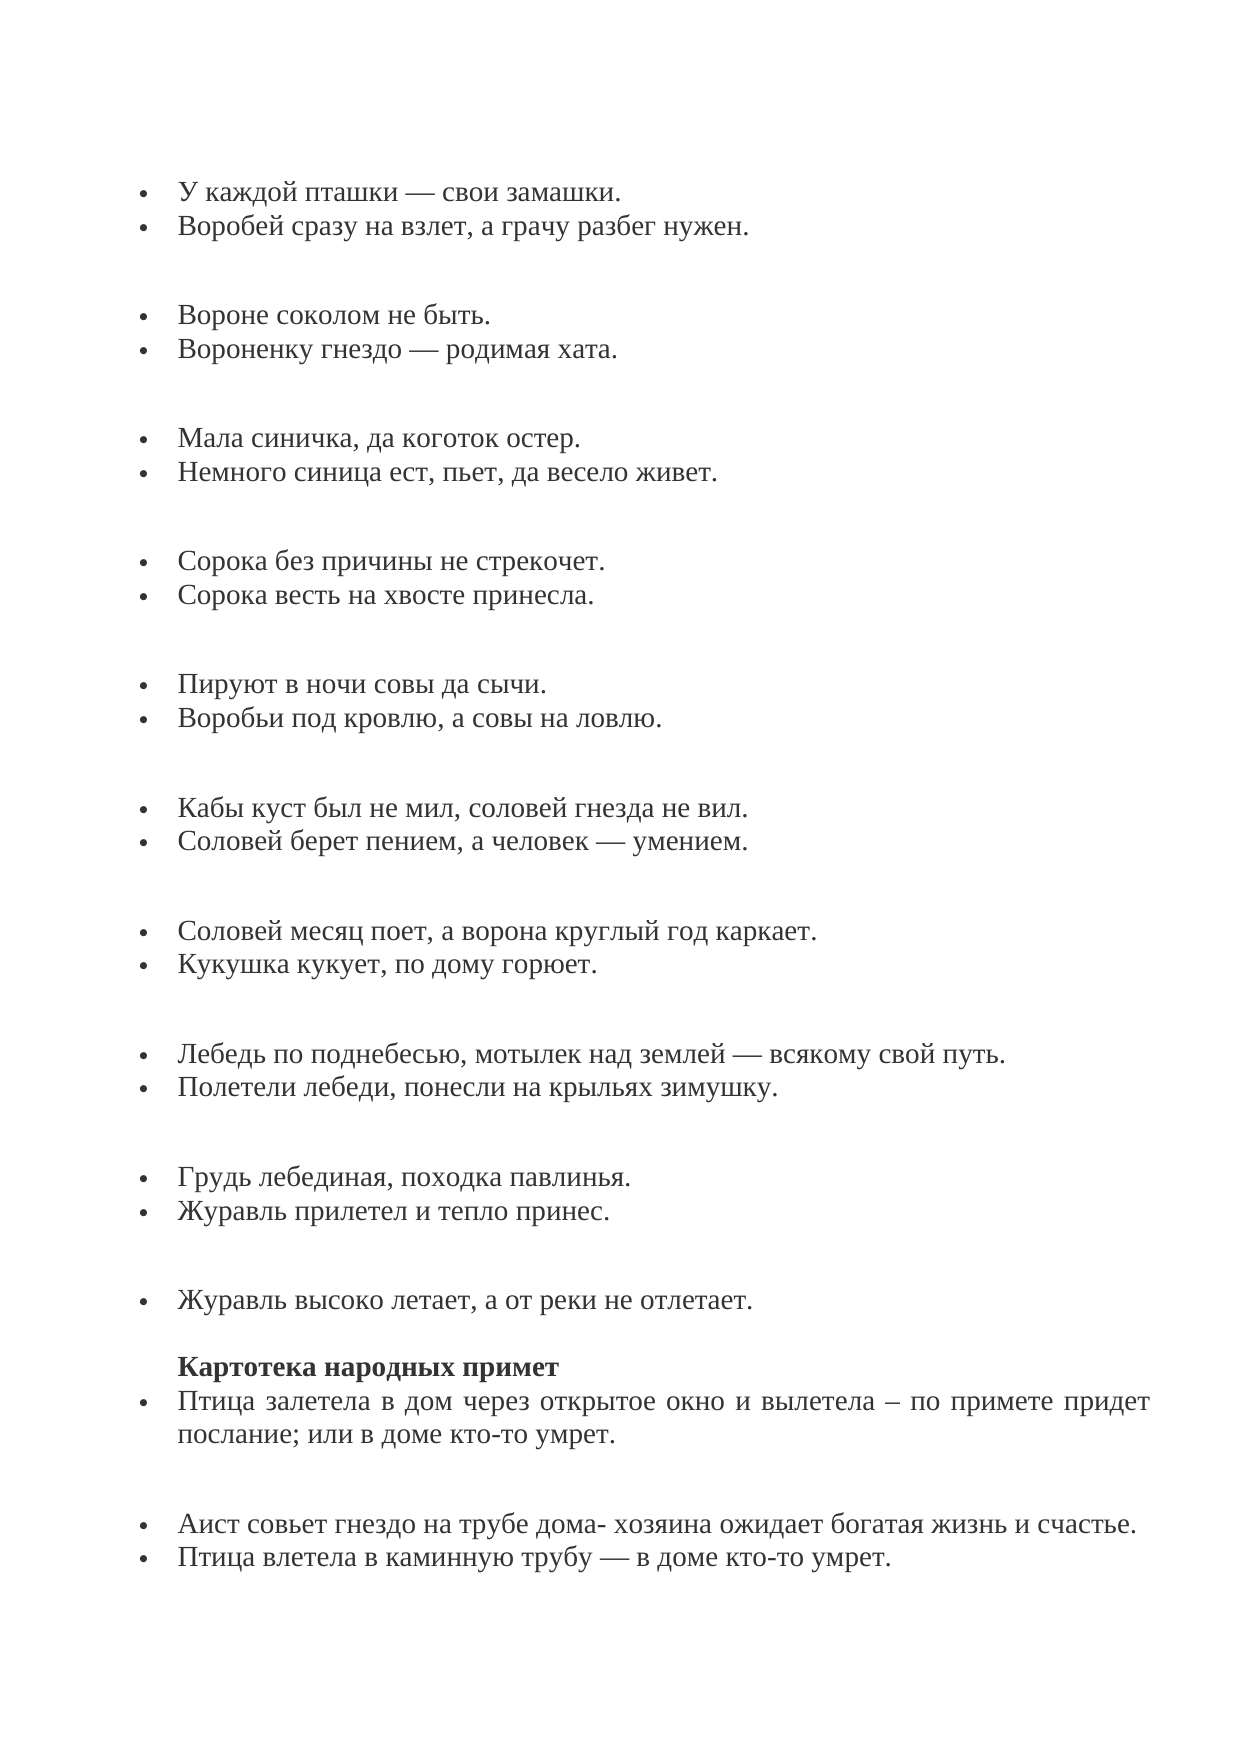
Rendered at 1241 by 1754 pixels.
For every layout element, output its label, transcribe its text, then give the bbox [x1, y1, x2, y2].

list Сорока весть на хвосте принесла. [140, 577, 1152, 611]
list Вороне соколом не быть. [140, 297, 1152, 331]
list Журавль высоко летает, а от реки не отлетает. [140, 1282, 1152, 1316]
list Птица залетела в дом через открытое окно и вылетела – по примете придет послание; или в доме кто-то умрет. [140, 1383, 1152, 1450]
list Соловей берет пением, а человек — умением. [140, 823, 1152, 857]
list Сорока без причины не стрекочет. [140, 543, 1152, 577]
list Лебедь по поднебесью, мотылек над землей — всякому свой путь. [140, 1036, 1152, 1069]
list Птица влетела в каминную трубу — в доме кто-то умрет. [140, 1539, 1152, 1573]
list Пируют в ночи совы да сычи. [140, 667, 1152, 700]
list У каждой пташки — свои замашки. [140, 174, 1152, 208]
list Соловей месяц поет, а ворона круглый год каркает. [140, 913, 1152, 946]
list Аист совьет гнездо на трубе дома- хозяина ожидает богатая жизнь и счастье. [140, 1506, 1152, 1539]
list Немного синица ест, пьет, да весело живет. [140, 454, 1152, 487]
list Вороненку гнездо — родимая хата. [140, 331, 1152, 364]
list Кабы куст был не мил, соловей гнезда не вил. [140, 790, 1152, 823]
list Кукушка кукует, по дому горюет. [140, 946, 1152, 980]
text Картотека народных примет [177, 1349, 1152, 1383]
list Грудь лебединая, походка павлинья. [140, 1159, 1152, 1193]
list Мала синичка, да коготок остер. [140, 420, 1152, 454]
list Воробьи под кровлю, а совы на ловлю. [140, 700, 1152, 734]
list Полетели лебеди, понесли на крыльях зимушку. [140, 1069, 1152, 1103]
list Журавль прилетел и тепло принес. [140, 1193, 1152, 1226]
list Воробей сразу на взлет, а грачу разбег нужен. [140, 208, 1152, 241]
